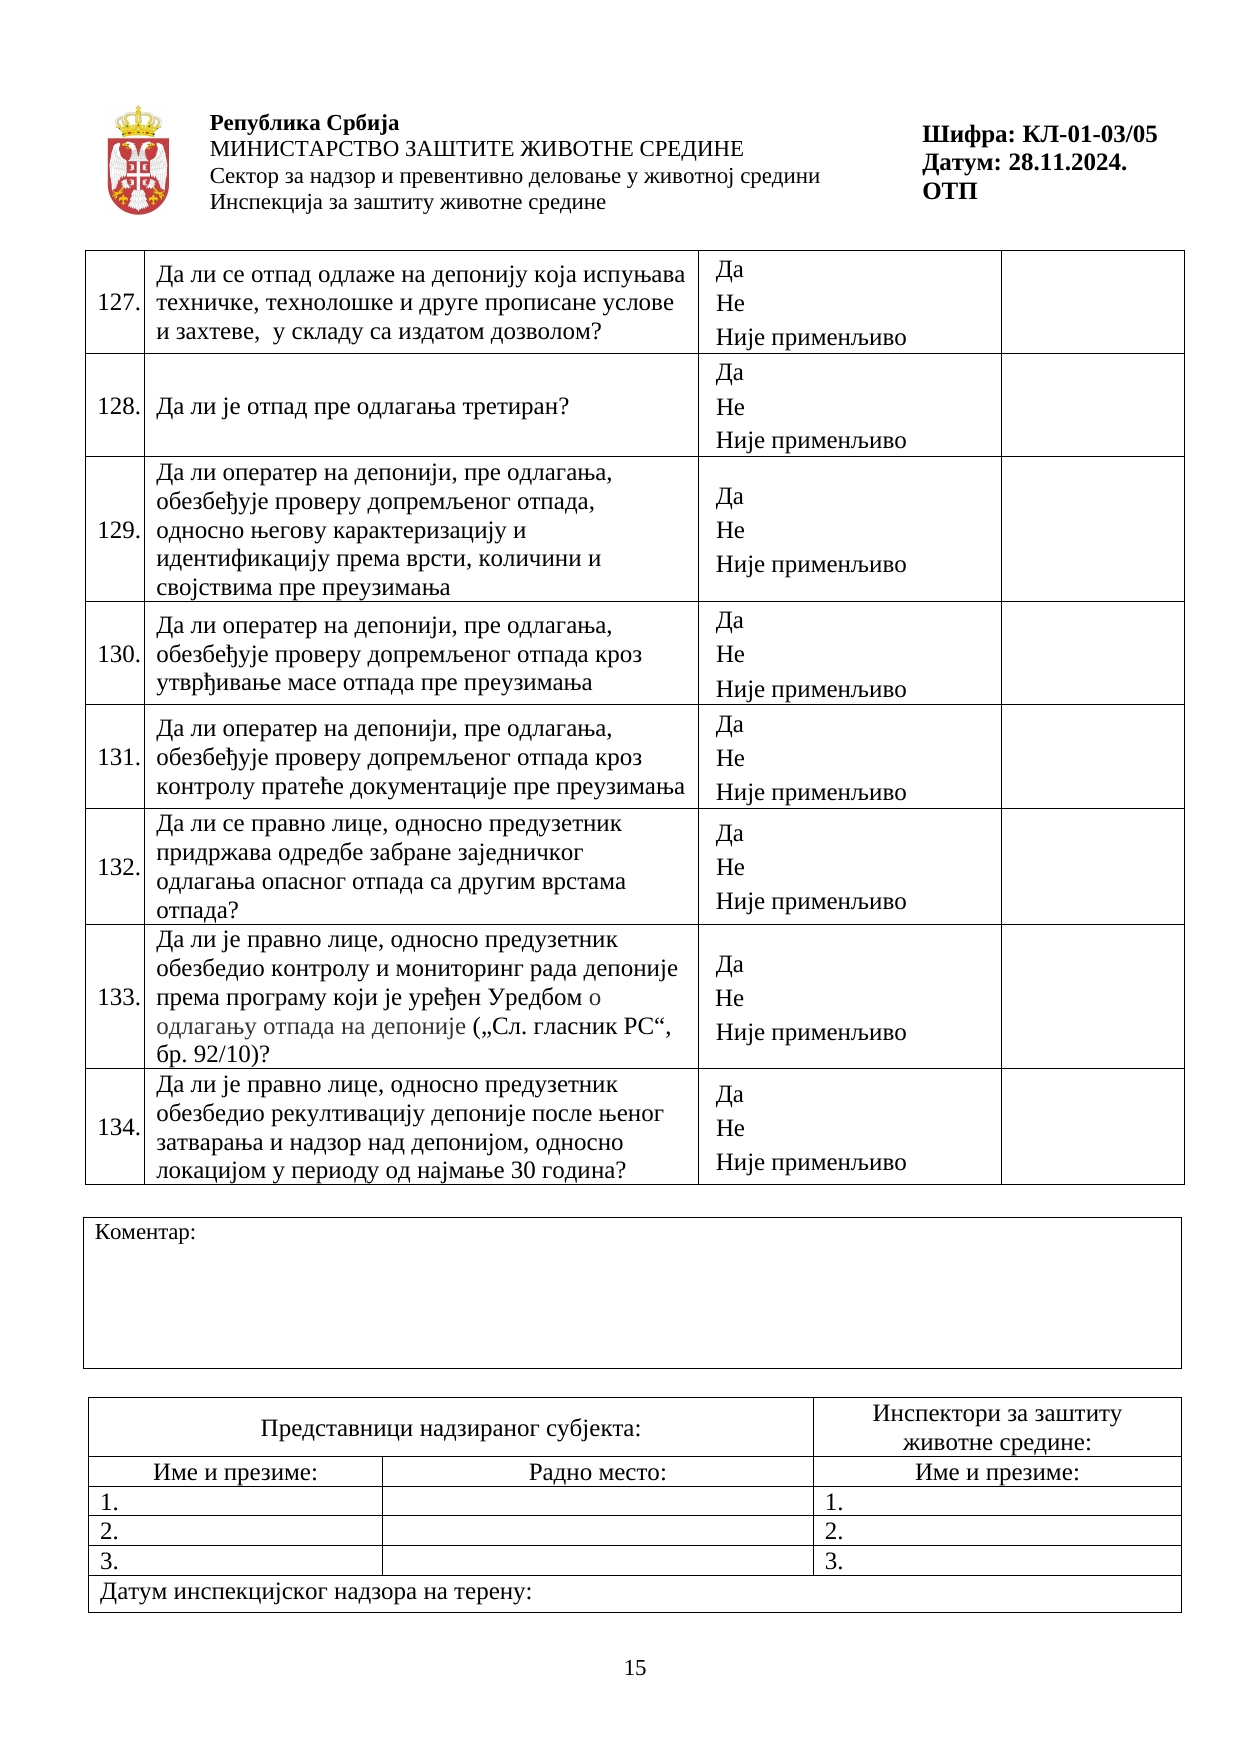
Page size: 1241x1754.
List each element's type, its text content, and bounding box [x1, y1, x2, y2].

table_cell Да ли оператер на депонији, пре одлагања, обезбеђује проверу допремљеног отпада кроз утврђивање масе отпада пре преузимања [145, 602, 698, 704]
table_cell Име и презиме: [814, 1457, 1181, 1486]
table_cell [1002, 809, 1184, 923]
table_cell [1002, 457, 1184, 601]
table_cell [86, 354, 144, 456]
table_cell [1002, 602, 1184, 704]
table_cell Да Не Није применљиво [699, 602, 1001, 704]
table_cell Да Не Није применљиво [699, 1069, 1001, 1184]
table_cell 3. [814, 1546, 1181, 1575]
table_cell [383, 1487, 813, 1515]
table_cell [86, 809, 144, 923]
table_cell [383, 1546, 813, 1575]
table_cell 1. [814, 1487, 1181, 1515]
table_header Инспектори за заштиту животне средине: [814, 1398, 1181, 1456]
table_cell 1. [89, 1487, 382, 1515]
table_cell [1002, 251, 1184, 353]
table_cell [86, 602, 144, 704]
table_cell Да ли оператер на депонији, пре одлагања, обезбеђује проверу допремљеног отпада, односно његову карактеризацију и идентификацију према врсти, количини и својствима пре преузимања [145, 457, 698, 601]
table_cell Да Не Није применљиво [699, 251, 1001, 353]
table_cell [1002, 925, 1184, 1068]
table_cell Да Не Није применљиво [699, 809, 1001, 923]
table_cell Радно место: [383, 1457, 813, 1486]
table_cell Да Не Није применљиво [699, 705, 1001, 807]
table_cell Име и презиме: [89, 1457, 382, 1486]
table_cell Да ли се правно лице, односно предузетник придржава одредбе забране заједничког одлагања опасног отпада са другим врстама отпада? [145, 809, 698, 923]
table_cell [1002, 354, 1184, 456]
table_cell Да ли je правно лице, односно предузетник обезбедио рекултивацију депоније после њеног затварања и надзор над депонијом, односно локацијом у периоду од најмање 30 година? [145, 1069, 698, 1184]
table_cell Да ли је отпад пре одлагања третиран? [145, 354, 698, 456]
table_cell Да ли се отпад одлаже на депонију која испуњава техничке, технолошке и друге прописане услове и захтеве, у складу са издатом дозволом? [145, 251, 698, 353]
table_header Представници надзираног субјекта: [89, 1398, 813, 1456]
picture [106, 105, 171, 216]
table_cell Датум инспекцијског надзора на терену: [89, 1576, 1181, 1612]
table_cell [86, 251, 144, 353]
table_cell Да ли оператер на депонији, пре одлагања, обезбеђује проверу допремљеног отпада кроз контролу пратеће документације пре преузимања [145, 705, 698, 807]
table_cell 2. [89, 1516, 382, 1545]
table_cell Да Не Није применљиво [699, 457, 1001, 601]
table_cell [1002, 705, 1184, 807]
table_cell [383, 1516, 813, 1545]
table_cell [86, 457, 144, 601]
table_cell Да Не Није применљиво [699, 354, 1001, 456]
table_cell 3. [89, 1546, 382, 1575]
table_cell [86, 705, 144, 807]
table_cell [86, 925, 144, 1068]
table_header Коментар: [84, 1218, 1181, 1367]
table_cell Да Не Није применљиво [699, 925, 1001, 1068]
table_cell [86, 1069, 144, 1184]
table_cell [1002, 1069, 1184, 1184]
table_cell 2. [814, 1516, 1181, 1545]
table_cell Да ли је правно лице, односно предузетник обезбедио контролу и мониторинг рада депоније према програму који је уређен Уредбом о одлагању отпада на депоније („Сл. гласник РС“, бр. 92/10)? [145, 925, 698, 1068]
